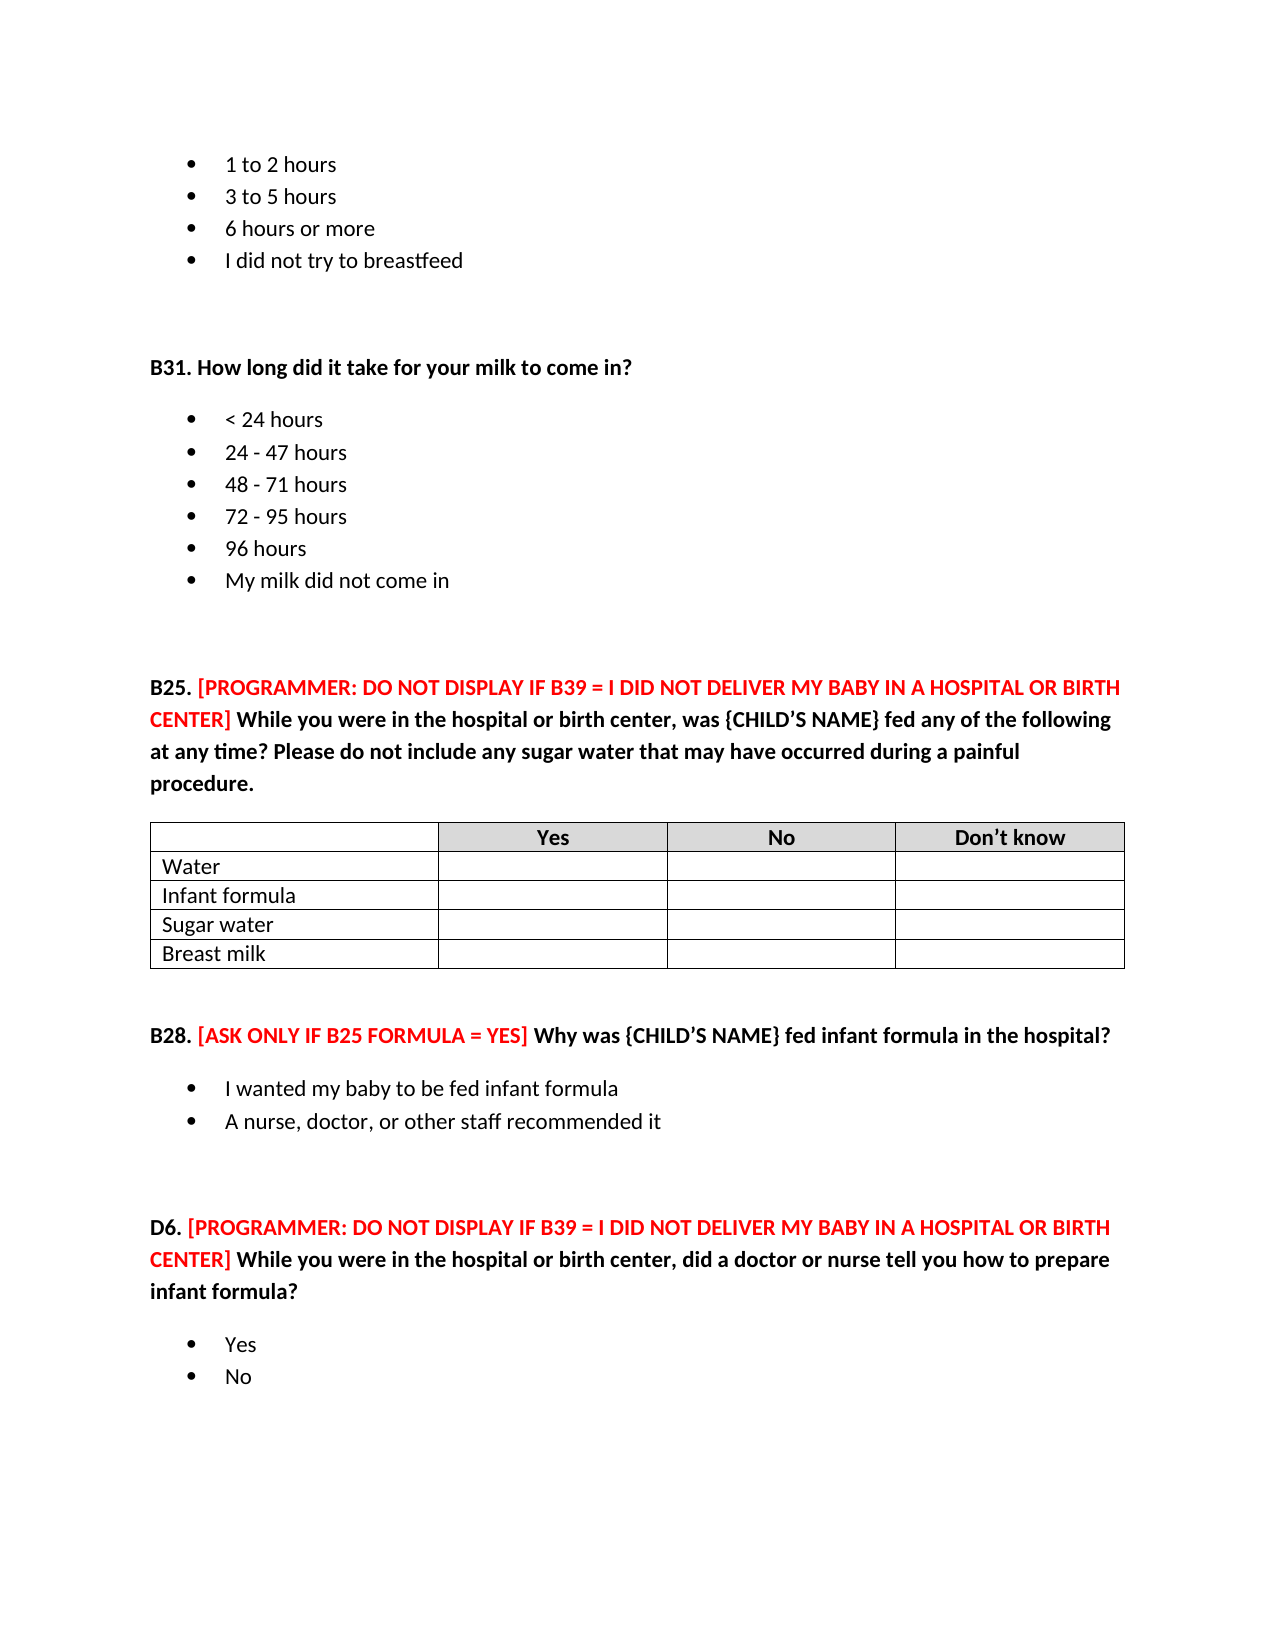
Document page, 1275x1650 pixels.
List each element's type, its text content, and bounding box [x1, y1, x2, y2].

list < 24 hours [187, 406, 1125, 434]
table_cell [668, 940, 895, 967]
table_cell [896, 852, 1124, 880]
list My milk did not come in [187, 567, 1125, 594]
table_cell Sugar water [151, 910, 438, 938]
text B28. [ASK ONLY IF B25 FORMULA = YES] Why was {CHILD’S NAME} fed infant formula in the hospital? [150, 1022, 1125, 1049]
text B25. [PROGRAMMER: DO NOT DISPLAY IF B39 = I DID NOT DELIVER MY BABY IN A HOSPITAL OR BIRTH CENTER] While you were in the hospital or birth center, was {CHILD’S NAME} fed any of the following at any time? Please do not include any sugar water that may have occurred during a painful procedure. [150, 673, 1125, 797]
table_cell [668, 910, 895, 938]
text D6. [PROGRAMMER: DO NOT DISPLAY IF B39 = I DID NOT DELIVER MY BABY IN A HOSPITAL OR BIRTH CENTER] While you were in the hospital or birth center, did a doctor or nurse tell you how to prepare infant formula? [150, 1213, 1125, 1305]
list 6 hours or more [187, 214, 1125, 242]
list A nurse, doctor, or other staff recommended it [187, 1107, 1125, 1135]
table_cell [439, 881, 667, 909]
list No [187, 1362, 1125, 1390]
table_cell Breast milk [151, 940, 438, 967]
table_header [151, 823, 438, 851]
table_cell [439, 910, 667, 938]
list 3 to 5 hours [187, 182, 1125, 210]
list 24 - 47 hours [187, 438, 1125, 466]
table_cell [896, 881, 1124, 909]
list 48 - 71 hours [187, 470, 1125, 498]
list 1 to 2 hours [187, 150, 1125, 178]
table_header No [668, 823, 895, 851]
list I did not try to breastfeed [187, 247, 1125, 274]
list 72 - 95 hours [187, 502, 1125, 530]
table_cell Infant formula [151, 881, 438, 909]
table_cell [896, 910, 1124, 938]
list Yes [187, 1330, 1125, 1358]
text B31. How long did it take for your milk to come in? [150, 353, 1125, 381]
table_header Yes [439, 823, 667, 851]
table_header Don’t know [896, 823, 1124, 851]
table_cell Water [151, 852, 438, 880]
table_cell [439, 852, 667, 880]
table_cell [439, 940, 667, 967]
table_cell [668, 881, 895, 909]
list I wanted my baby to be fed infant formula [187, 1074, 1125, 1103]
table_cell [896, 940, 1124, 967]
table_cell [668, 852, 895, 880]
list 96 hours [187, 534, 1125, 562]
